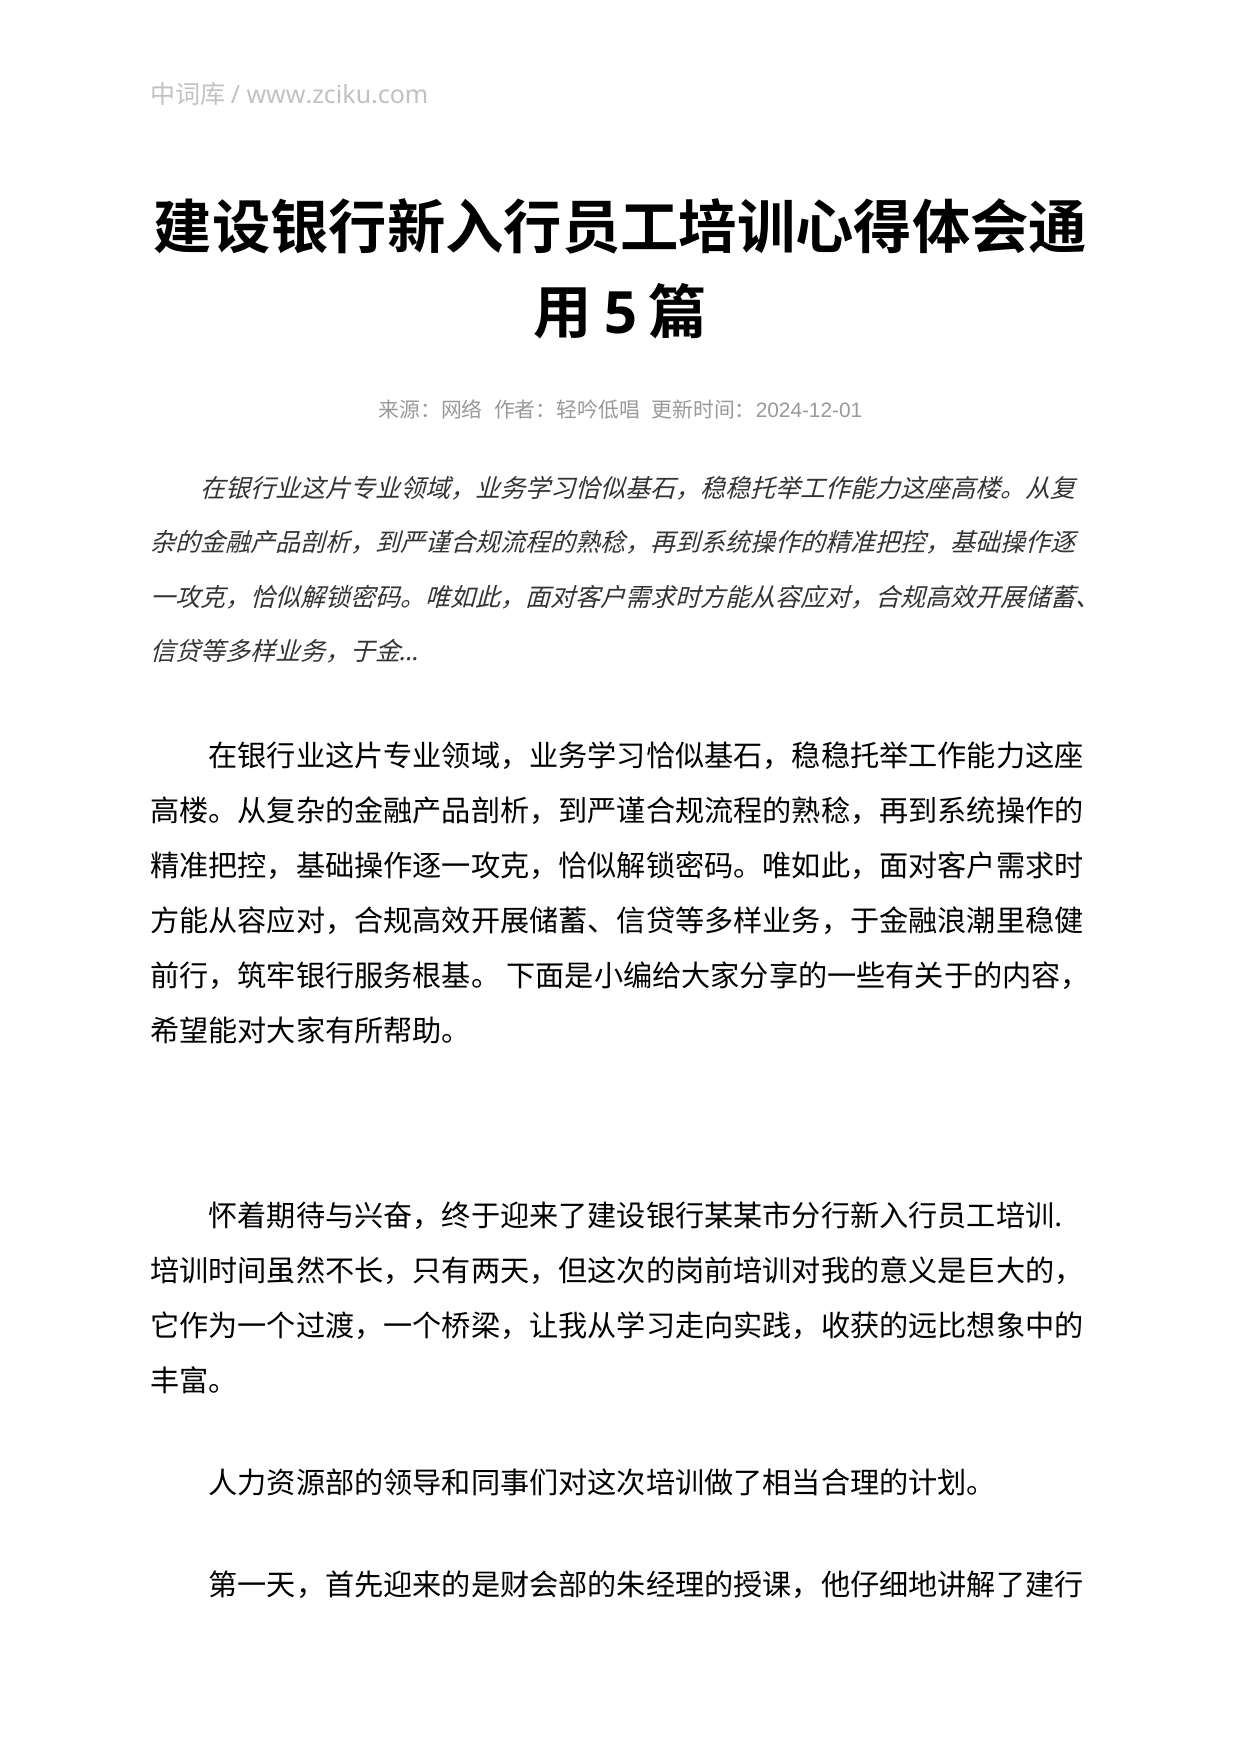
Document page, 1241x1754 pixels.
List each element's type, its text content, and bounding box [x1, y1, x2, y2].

text 来源：网络 作者：轻吟低唱 更新时间：2024-12-01 [150, 397, 1090, 421]
text 怀着期待与兴奋，终于迎来了建设银行某某市分行新入行员工培训.培训时间虽然不长，只有两天，但这次的岗前培训对我的意义是巨大的，它作为一个过渡，一个桥梁，让我从学习走向实践，收获的远比想象中的丰富。 [150, 1193, 1090, 1400]
text 人力资源部的领导和同事们对这次培训做了相当合理的计划。 [150, 1459, 1090, 1502]
text 在银行业这片专业领域，业务学习恰似基石，稳稳托举工作能力这座高楼。从复杂的金融产品剖析，到严谨合规流程的熟稔，再到系统操作的精准把控，基础操作逐一攻克，恰似解锁密码。唯如此，面对客户需求时方能从容应对，合规高效开展储蓄、信贷等多样业务，于金... [150, 468, 1090, 668]
text 在银行业这片专业领域，业务学习恰似基石，稳稳托举工作能力这座高楼。从复杂的金融产品剖析，到严谨合规流程的熟稔，再到系统操作的精准把控，基础操作逐一攻克，恰似解锁密码。唯如此，面对客户需求时方能从容应对，合规高效开展储蓄、信贷等多样业务，于金融浪潮里稳健前行，筑牢银行服务根基。 下面是小编给大家分享的一些有关于的内容，希望能对大家有所帮助。 [150, 733, 1090, 1049]
subtitle 建设银行新入行员工培训心得体会通用5篇 [150, 181, 1090, 351]
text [150, 1561, 1090, 1604]
